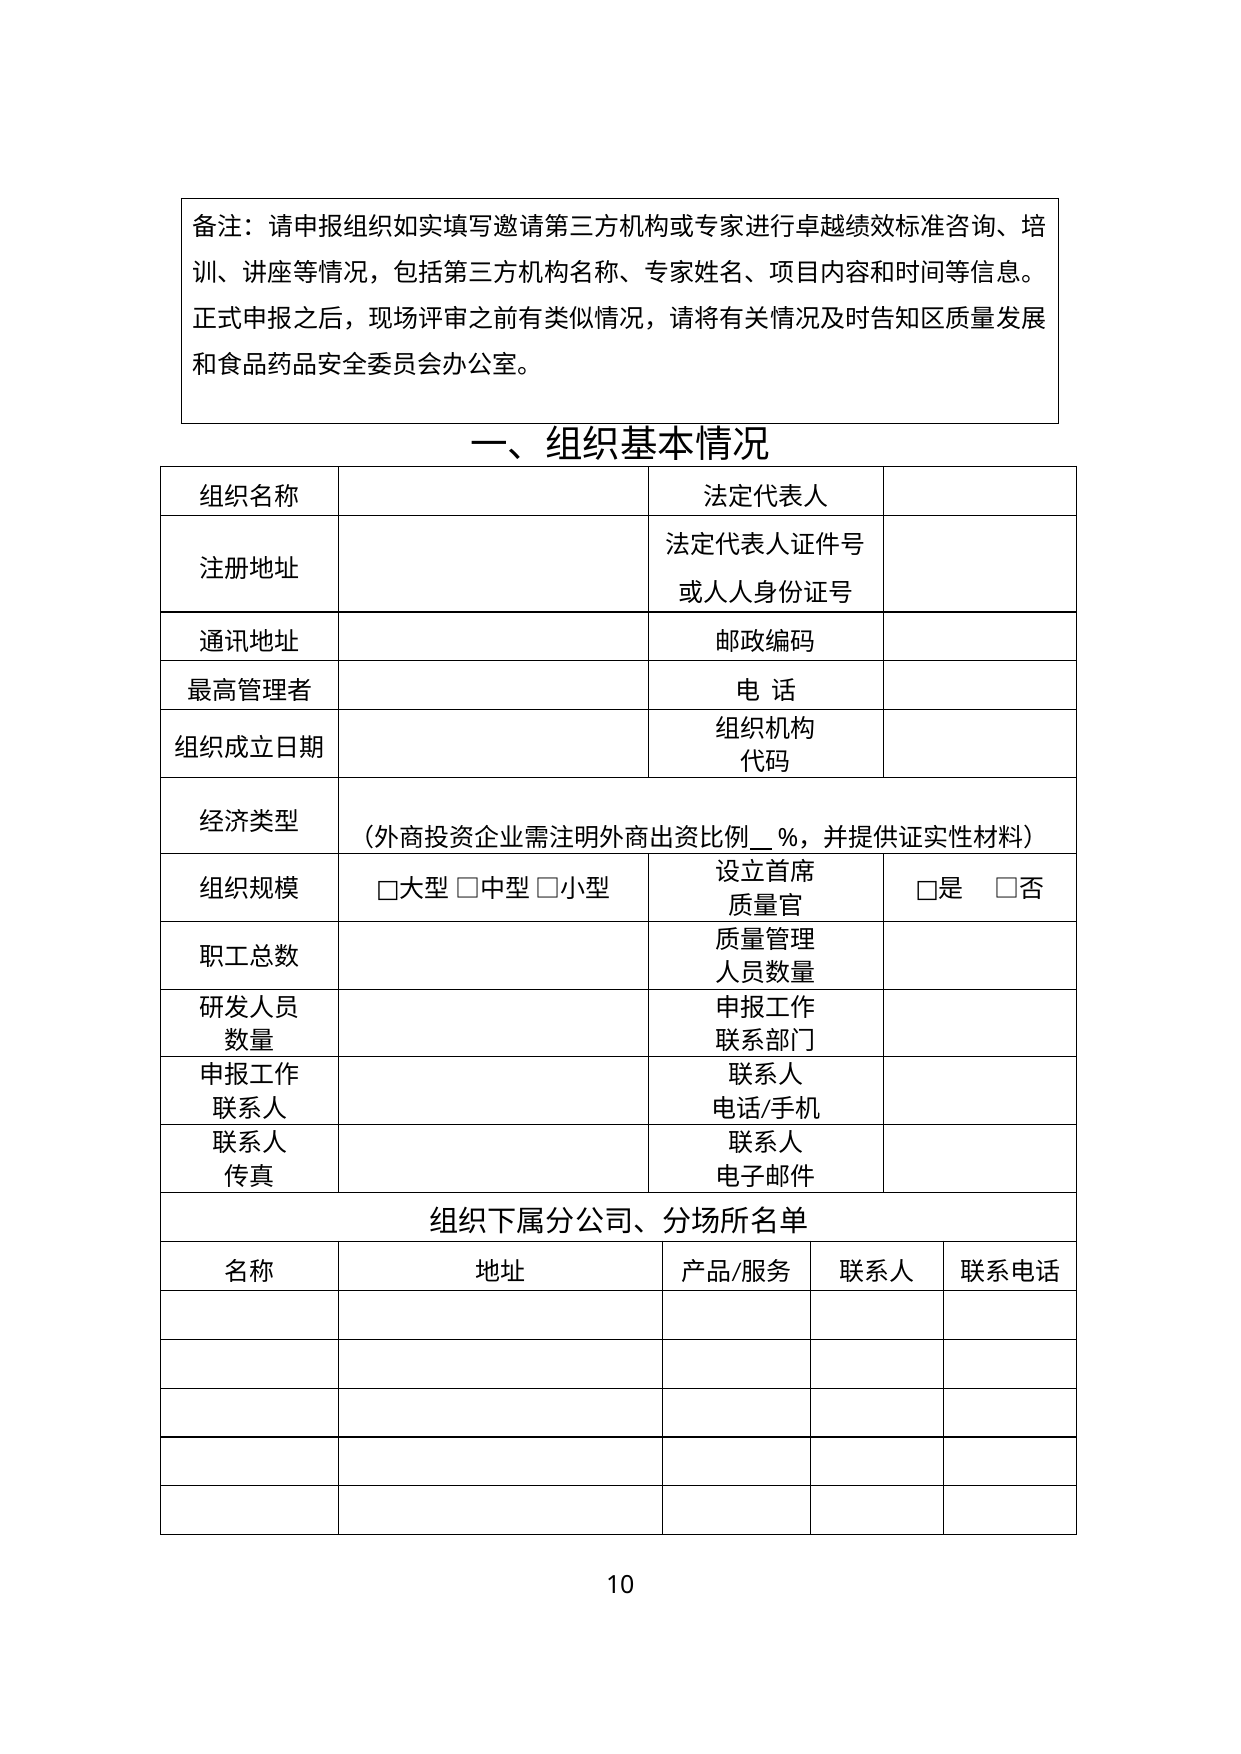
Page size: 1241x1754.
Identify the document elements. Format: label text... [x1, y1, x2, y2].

table_cell [811, 1486, 943, 1534]
table_cell 申报工作 联系人 [161, 1057, 338, 1124]
table_cell □是 □否 [884, 854, 1076, 921]
table_header [884, 467, 1076, 514]
table_cell 通讯地址 [161, 613, 338, 660]
table_header [339, 467, 648, 514]
table_header 组织名称 [161, 467, 338, 514]
table_cell [161, 1486, 338, 1534]
table_cell 邮政编码 [649, 613, 883, 660]
table_cell [663, 1438, 810, 1485]
table_cell 法定代表人证件号或人人身份证号 [649, 516, 883, 611]
table_cell 组织规模 [161, 854, 338, 921]
table_cell [811, 1340, 943, 1387]
table_cell 经济类型 [161, 778, 338, 853]
table_cell 组织下属分公司、分场所名单 [161, 1193, 1076, 1241]
table_cell 职工总数 [161, 922, 338, 988]
text 一、组织基本情况 [161, 424, 1079, 466]
table_cell 联系人 电话/手机 [649, 1057, 883, 1124]
table_cell [811, 1438, 943, 1485]
table_cell [339, 710, 648, 777]
table_cell [339, 1057, 648, 1124]
table_cell [161, 1438, 338, 1485]
table_cell [663, 1340, 810, 1387]
table_cell [663, 1389, 810, 1436]
table_cell 电 话 [649, 661, 883, 709]
table_cell [339, 1438, 662, 1485]
table_cell [339, 990, 648, 1056]
table_cell 质量管理 人员数量 [649, 922, 883, 988]
table_cell [944, 1486, 1076, 1534]
table_cell [161, 1291, 338, 1338]
table_cell 联系电话 [944, 1242, 1076, 1289]
table_cell [884, 661, 1076, 709]
table_cell 地址 [339, 1242, 662, 1289]
table_cell 组织机构 代码 [649, 710, 883, 777]
table_cell [339, 1125, 648, 1192]
table_cell [161, 1340, 338, 1387]
table_cell [339, 613, 648, 660]
table_cell 组织成立日期 [161, 710, 338, 777]
table_cell [663, 1486, 810, 1534]
table_cell [884, 1125, 1076, 1192]
table_cell 注册地址 [161, 516, 338, 611]
table_cell □大型 □中型 □小型 [339, 854, 648, 921]
table_cell [884, 1057, 1076, 1124]
table_cell [161, 1389, 338, 1436]
table_cell [944, 1291, 1076, 1338]
table_cell 最高管理者 [161, 661, 338, 709]
table_cell [944, 1340, 1076, 1387]
table_cell [884, 613, 1076, 660]
table_cell [339, 1291, 662, 1338]
table_cell 申报工作 联系部门 [649, 990, 883, 1056]
table_cell [884, 710, 1076, 777]
table_cell 名称 [161, 1242, 338, 1289]
table_cell [884, 922, 1076, 988]
table_cell 备注：请申报组织如实填写邀请第三方机构或专家进行卓越绩效标准咨询、培训、讲座等情况，包括第三方机构名称、专家姓名、项目内容和时间等信息。正式申报之后，现场评审之前有类似情况，请将有关情况及时告知区质量发展和食品药品安全委员会办公室。 [182, 199, 1058, 423]
table_cell 联系人 传真 [161, 1125, 338, 1192]
table_cell [811, 1389, 943, 1436]
table_cell 联系人 [811, 1242, 943, 1289]
table_cell [339, 922, 648, 988]
table_cell [884, 990, 1076, 1056]
table_cell [339, 516, 648, 611]
table_cell [944, 1389, 1076, 1436]
table_cell [339, 661, 648, 709]
table_cell 产品/服务 [663, 1242, 810, 1289]
table_header 法定代表人 [649, 467, 883, 514]
table_cell 联系人 电子邮件 [649, 1125, 883, 1192]
table_cell [339, 1486, 662, 1534]
table_cell 研发人员 数量 [161, 990, 338, 1056]
table_cell [339, 1389, 662, 1436]
table_cell [339, 1340, 662, 1387]
table_cell [811, 1291, 943, 1338]
table_cell [944, 1438, 1076, 1485]
table_cell [663, 1291, 810, 1338]
table_cell 设立首席 质量官 [649, 854, 883, 921]
table_cell [884, 516, 1076, 611]
table_cell （外商投资企业需注明外商出资比例 %，并提供证实性材料） [339, 778, 1076, 853]
